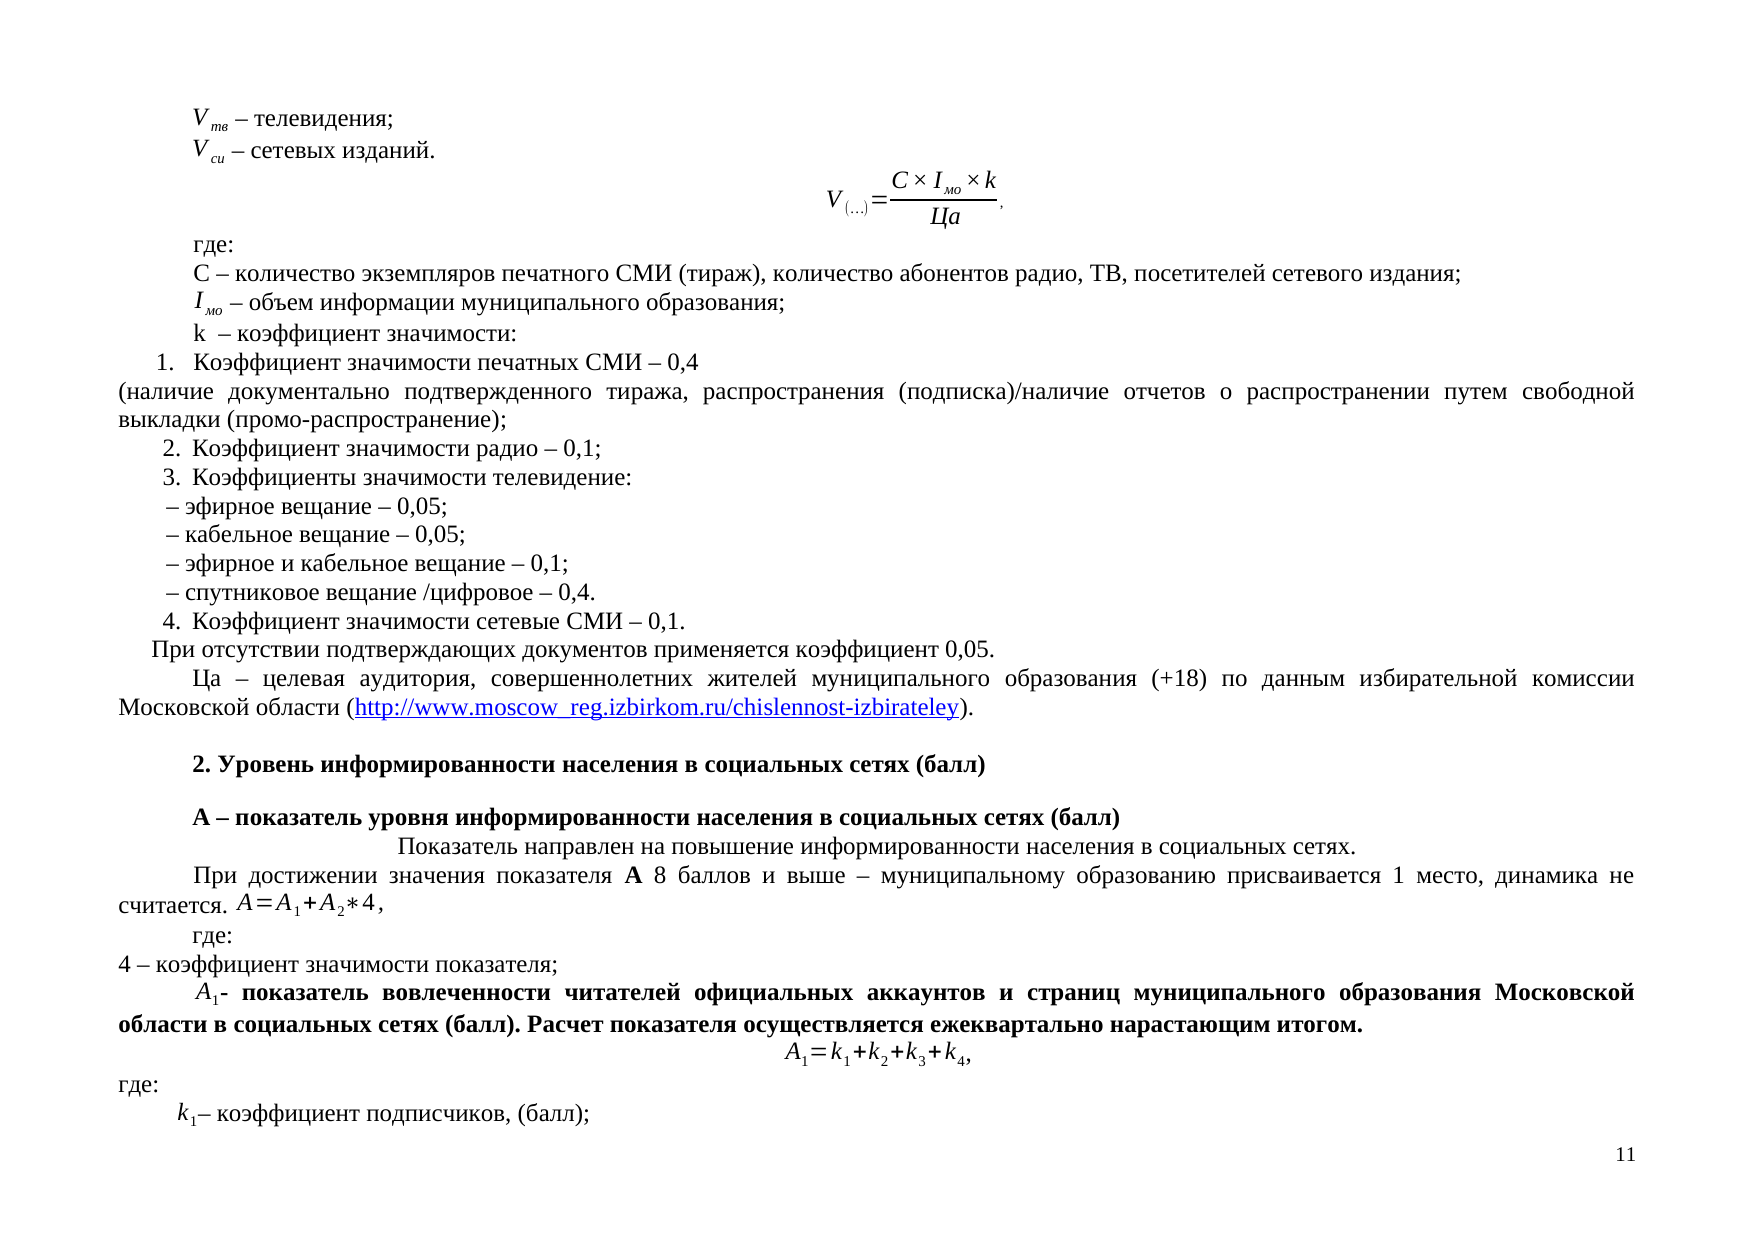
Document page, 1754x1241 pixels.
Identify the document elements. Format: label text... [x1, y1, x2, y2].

list Коэффициент значимости печатных СМИ – 0,4 [156, 347, 1636, 376]
text При достижении значения показателя A 8 баллов и выше – муниципальному образованию присваивается 1 место, динамика не считается. [118, 860, 1636, 920]
text – эфирное и кабельное вещание – 0,1; [166, 548, 1636, 577]
text При отсутствии подтверждающих документов применяется коэффициент 0,05. [122, 634, 1636, 663]
text , [118, 167, 1636, 229]
list Коэффициент значимости сетевые СМИ – 0,1. [122, 606, 1636, 634]
list Коэффициент значимости радио – 0,1; [118, 433, 1636, 462]
text C – количество экземпляров печатного СМИ (тираж), количество абонентов радио, ТВ, посетителей сетевого издания; [118, 258, 1636, 287]
text где: 4 – коэффициент значимости показателя; [118, 920, 1636, 977]
text , [118, 1038, 1636, 1069]
text (наличие документально подтвержденного тиража, распространения (подписка)/наличие отчетов о распространении путем свободной выкладки (промо-распространение); [118, 376, 1636, 433]
text где: [118, 1069, 1636, 1098]
text – телевидения; [166, 103, 1636, 135]
text – коэффициент подписчиков, (балл); [118, 1098, 1636, 1130]
list Коэффициенты значимости телевидение: [118, 462, 1636, 491]
text k – коэффициент значимости: [118, 318, 1636, 347]
text Ца – целевая аудитория, совершеннолетних жителей муниципального образования (+18) по данным избирательной комиссии Московской области (http://www.moscow_reg.izbirkom.ru/chislennost-izbirateley). [118, 663, 1636, 721]
text Показатель направлен на повышение информированности населения в социальных сетях. [118, 831, 1636, 860]
text – спутниковое вещание /цифровое – 0,4. [166, 577, 1636, 606]
text – объем информации муниципального образования; [118, 287, 1636, 318]
text 2. Уровень информированности населения в социальных сетях (балл) [118, 749, 1636, 778]
text A – показатель уровня информированности населения в социальных сетях (балл) [118, 802, 1636, 831]
text – сетевых изданий. [166, 135, 1636, 167]
text – эфирное вещание – 0,05; [166, 491, 1636, 519]
text - показатель вовлеченности читателей официальных аккаунтов и страниц муниципального образования Московской области в социальных сетях (балл). Расчет показателя осуществляется ежеквартально нарастающим итогом. [118, 977, 1636, 1038]
text – кабельное вещание – 0,05; [166, 519, 1636, 548]
text где: [118, 229, 1636, 258]
